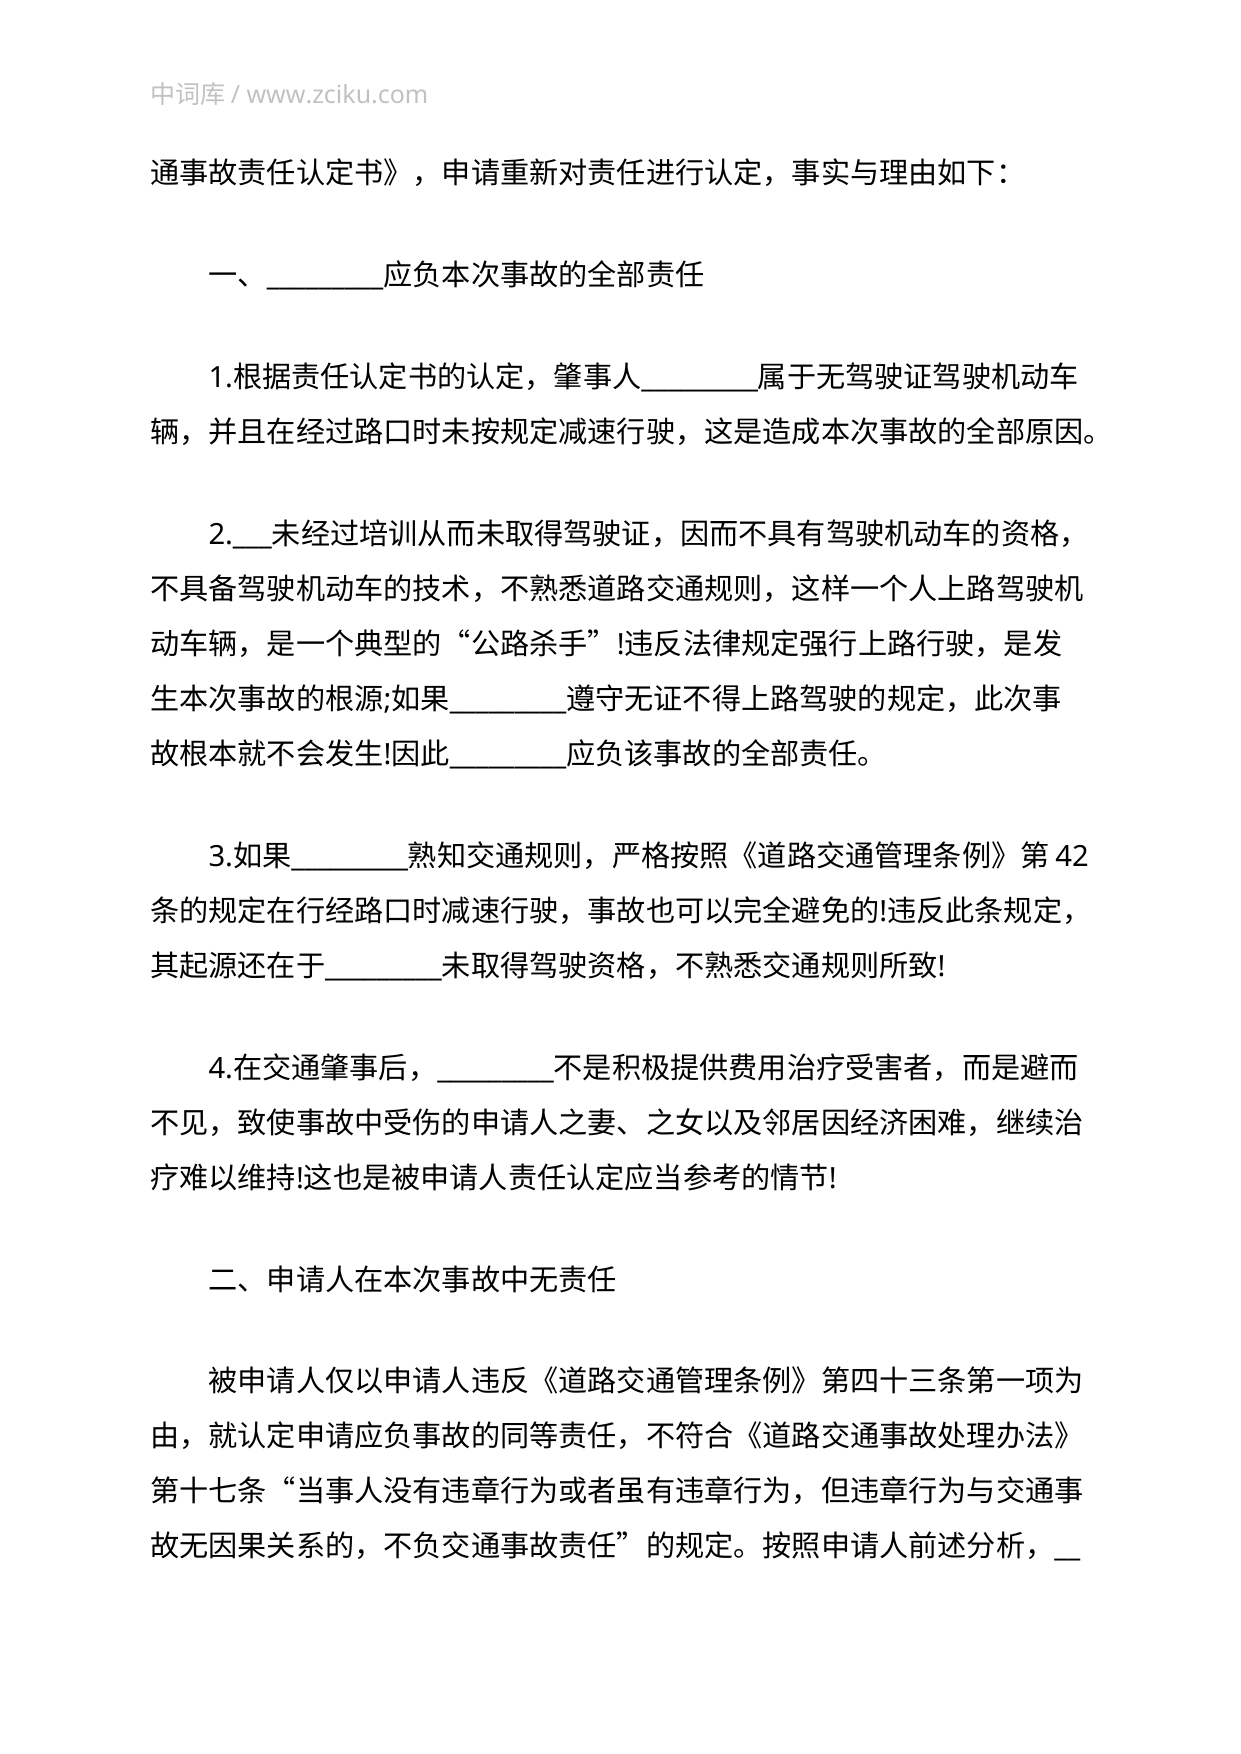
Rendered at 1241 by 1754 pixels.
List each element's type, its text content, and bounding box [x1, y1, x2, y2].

text 2.___未经过培训从而未取得驾驶证，因而不具有驾驶机动车的资格，不具备驾驶机动车的技术，不熟悉道路交通规则，这样一个人上路驾驶机动车辆，是一个典型的“公路杀手”!违反法律规定强行上路行驶，是发生本次事故的根源;如果_________遵守无证不得上路驾驶的规定，此次事故根本就不会发生!因此_________应负该事故的全部责任。 [150, 511, 1090, 773]
text 1.根据责任认定书的认定，肇事人_________属于无驾驶证驾驶机动车辆，并且在经过路口时未按规定减速行驶，这是造成本次事故的全部原因。 [150, 354, 1090, 451]
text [150, 1358, 1090, 1565]
text 3.如果_________熟知交通规则，严格按照《道路交通管理条例》第42条的规定在行经路口时减速行驶，事故也可以完全避免的!违反此条规定，其起源还在于_________未取得驾驶资格，不熟悉交通规则所致! [150, 832, 1090, 985]
text 4.在交通肇事后，_________不是积极提供费用治疗受害者，而是避而不见，致使事故中受伤的申请人之妻、之女以及邻居因经济困难，继续治疗难以维持!这也是被申请人责任认定应当参考的情节! [150, 1044, 1090, 1197]
text 二、申请人在本次事故中无责任 [150, 1256, 1090, 1298]
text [150, 150, 1090, 192]
text 一、_________应负本次事故的全部责任 [150, 252, 1090, 294]
